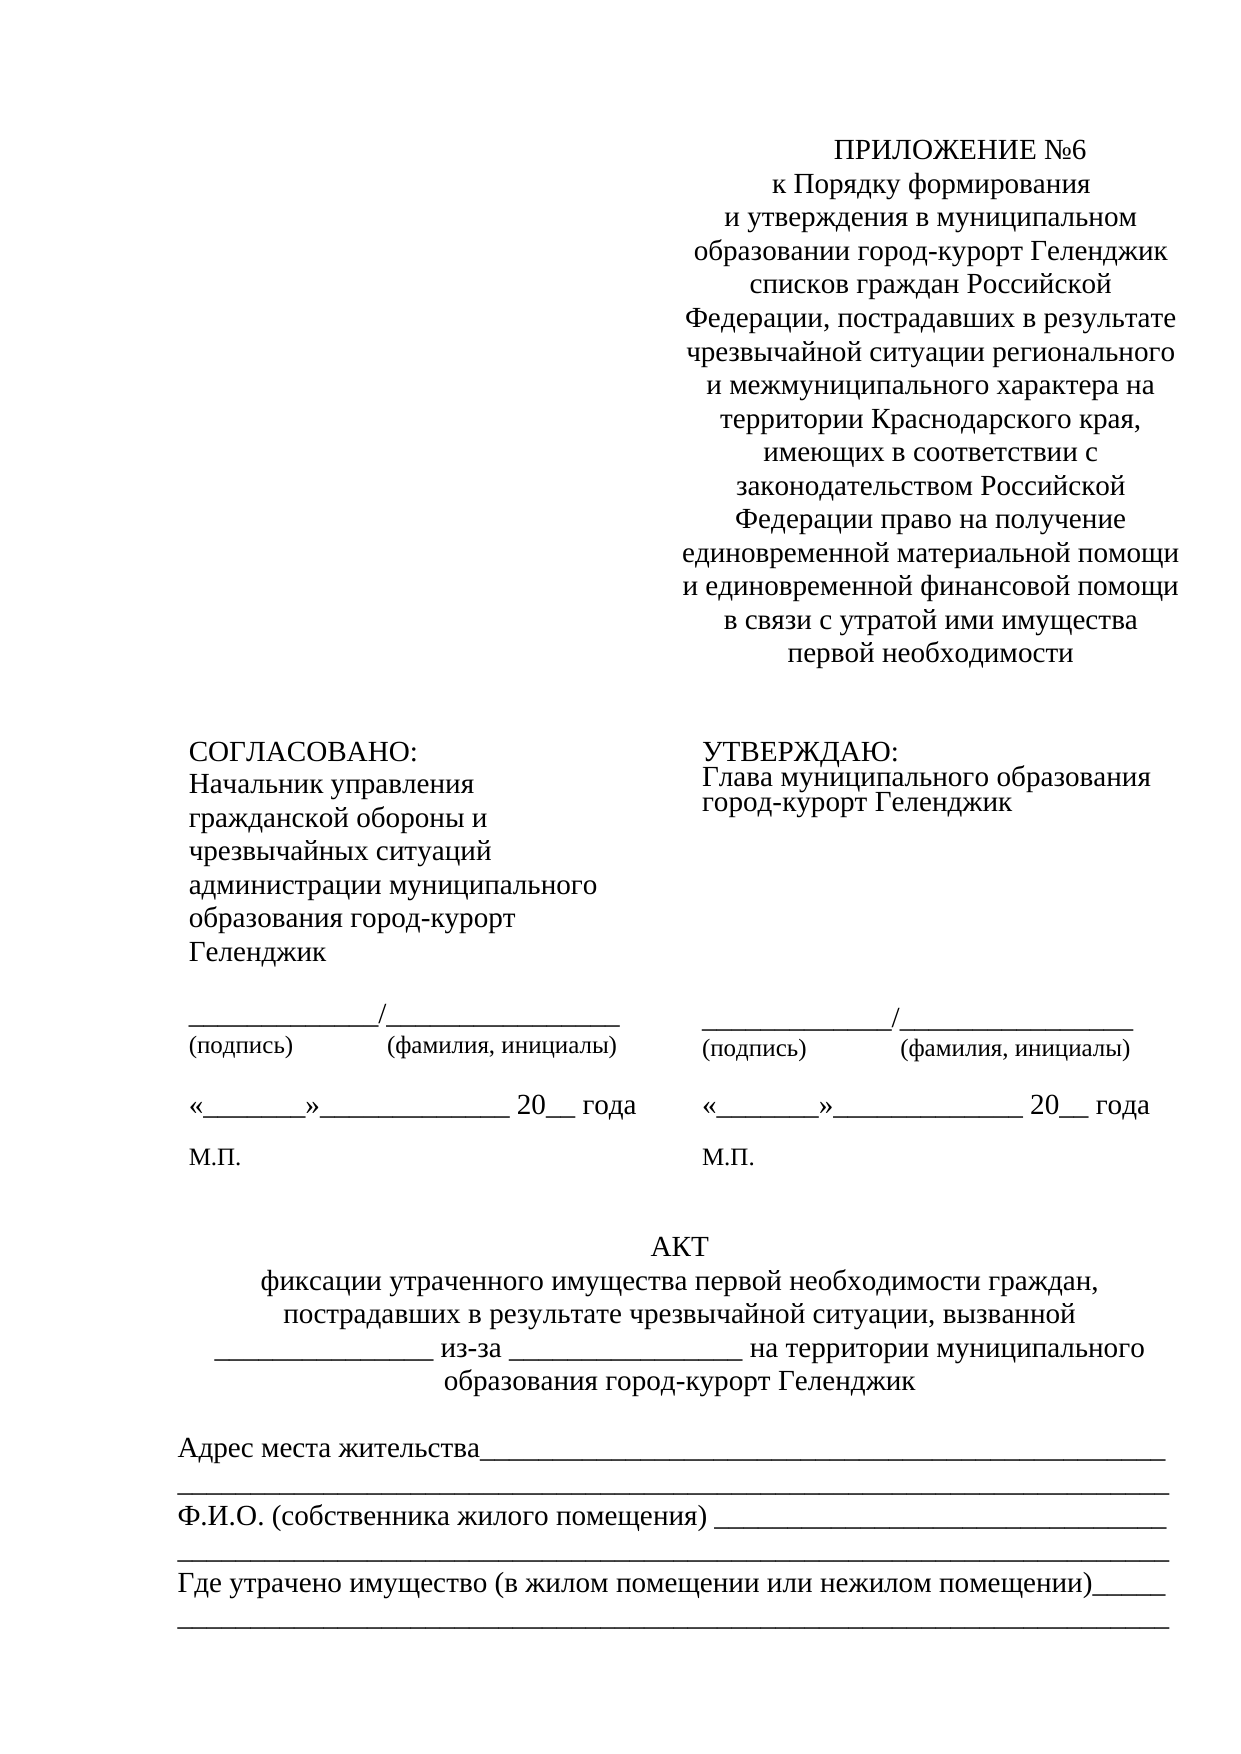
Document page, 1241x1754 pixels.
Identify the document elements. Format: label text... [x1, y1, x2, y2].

table_cell «_______»_____________ 20__ года [177, 1087, 691, 1146]
table_cell М.П. [691, 1146, 1162, 1196]
text ПРИЛОЖЕНИЕ №6 [738, 132, 1182, 166]
text ____________________________________________________________________ [177, 1598, 1182, 1632]
text к Порядку формирования и утверждения в муниципальном образовании город-курорт Геленджик списков граждан Российской Федерации, пострадавших в результате чрезвычайной ситуации регионального и межмуниципального характера на территории Краснодарского края, имеющих в соответствии с законодательством Российской Федерации право на получение единовременной материальной помощи и единовременной финансовой помощи в связи с утратой ими имущества первой необходимости [679, 166, 1182, 669]
table_cell Начальник управления гражданской обороны и чрезвычайных ситуаций администрации муниципального образования город-курорт Геленджик _____________/________________ (подпись) (фамилия, инициалы) [177, 766, 691, 1087]
table_cell «_______»_____________ 20__ года [691, 1087, 1162, 1146]
text Где утрачено имущество (в жилом помещении или нежилом помещении)_____ [177, 1565, 1182, 1598]
text ____________________________________________________________________ [177, 1531, 1182, 1565]
text АКТ [177, 1229, 1182, 1263]
text фиксации утраченного имущества первой необходимости граждан, пострадавших в результате чрезвычайной ситуации, вызванной _______________ из-за ________________ на территории муниципального образования город-курорт Геленджик [177, 1263, 1182, 1397]
table_header СОГЛАСОВАНО: [177, 741, 691, 766]
text Ф.И.О. (собственника жилого помещения) _______________________________ [177, 1498, 1182, 1531]
table_cell М.П. [177, 1146, 691, 1196]
text ____________________________________________________________________ [177, 1464, 1182, 1498]
table_cell Глава муниципального образования город-курорт Геленджик _____________/________________ (подпись) (фамилия, инициалы) [691, 766, 1162, 1087]
text Адрес места жительства_______________________________________________ [177, 1431, 1182, 1464]
table_header УТВЕРЖДАЮ: [691, 741, 1162, 766]
